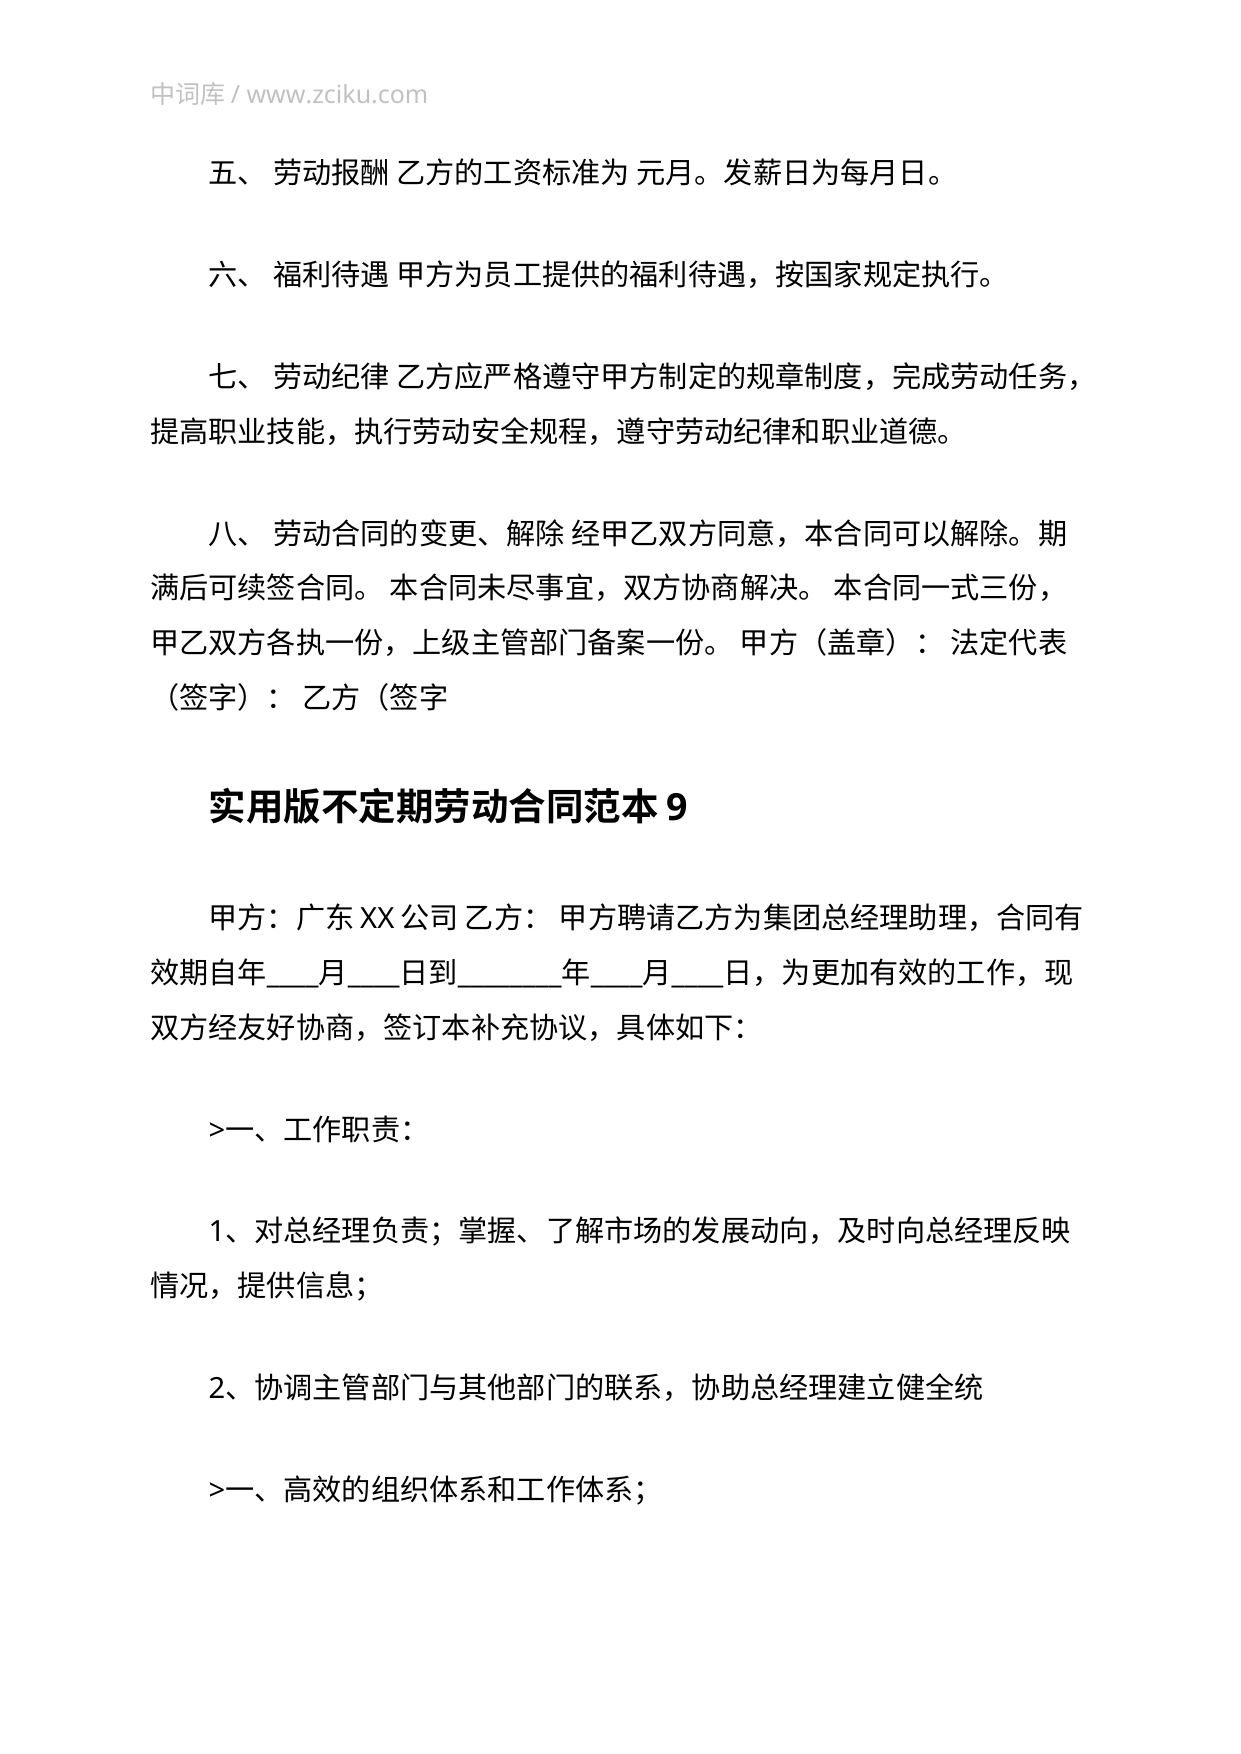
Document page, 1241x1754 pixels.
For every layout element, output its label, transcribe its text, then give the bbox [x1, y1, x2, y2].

text >一、高效的组织体系和工作体系； [150, 1467, 1090, 1509]
text 实用版不定期劳动合同范本9 [150, 777, 1090, 831]
text 1、对总经理负责；掌握、了解市场的发展动向，及时向总经理反映情况，提供信息； [150, 1208, 1090, 1305]
text 六、 福利待遇 甲方为员工提供的福利待遇，按国家规定执行。 [150, 252, 1090, 294]
text >一、工作职责： [150, 1106, 1090, 1148]
text 八、 劳动合同的变更、解除 经甲乙双方同意，本合同可以解除。期满后可续签合同。 本合同未尽事宜，双方协商解决。 本合同一式三份，甲乙双方各执一份，上级主管部门备案一份。 甲方（盖章）： 法定代表（签字）： 乙方（签字 [150, 510, 1090, 717]
text 七、 劳动纪律 乙方应严格遵守甲方制定的规章制度，完成劳动任务，提高职业技能，执行劳动安全规程，遵守劳动纪律和职业道德。 [150, 353, 1090, 451]
text 甲方：广东XX公司 乙方： 甲方聘请乙方为集团总经理助理，合同有效期自年____月____日到________年____月____日，为更加有效的工作，现双方经友好协商，签订本补充协议，具体如下： [150, 894, 1090, 1047]
text 2、协调主管部门与其他部门的联系，协助总经理建立健全统 [150, 1365, 1090, 1407]
text 五、 劳动报酬 乙方的工资标准为 元月。发薪日为每月日。 [150, 150, 1090, 192]
